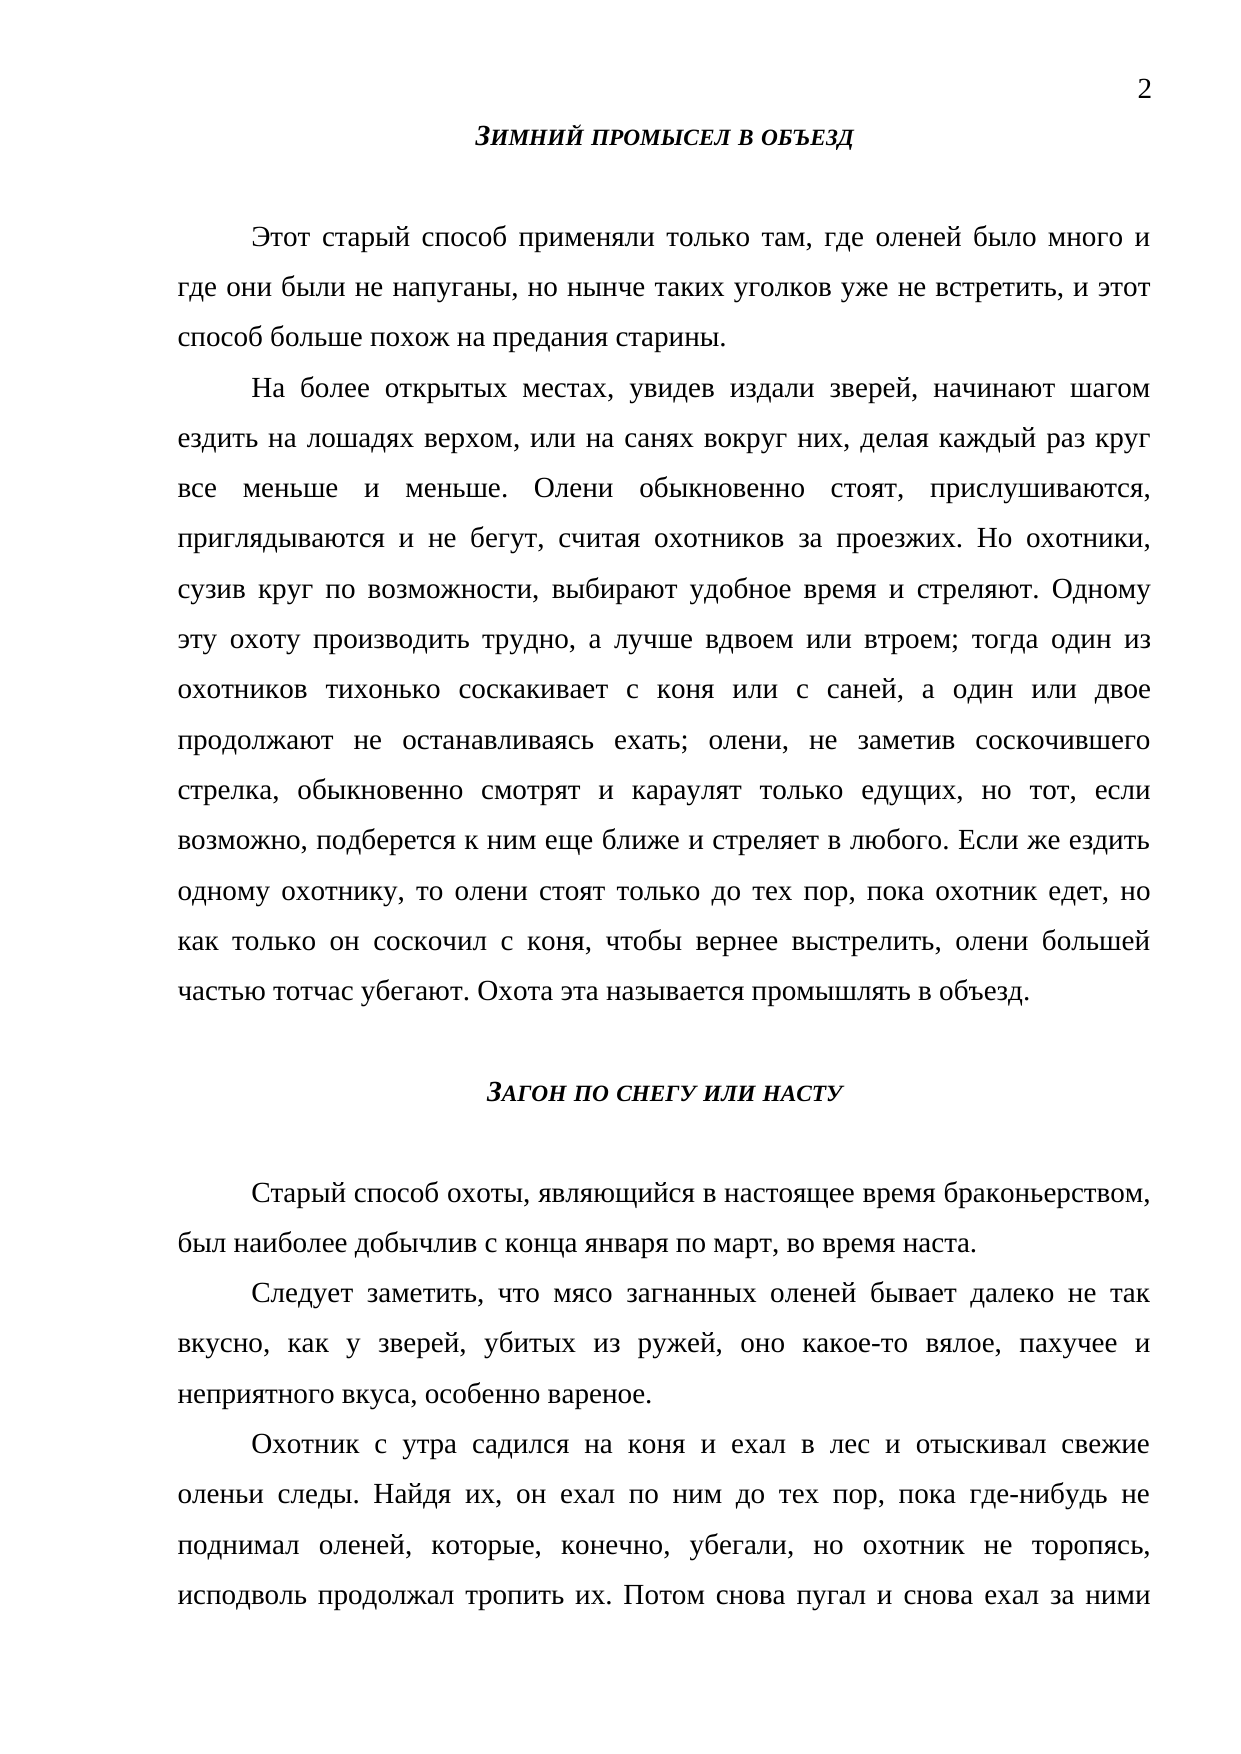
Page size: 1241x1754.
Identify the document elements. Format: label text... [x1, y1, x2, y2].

text Старый способ охоты, являющийся в настоящее время браконьерством, был наиболее добычлив с конца января по март, во время наста. [177, 1175, 1152, 1258]
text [177, 1426, 1152, 1611]
text Этот старый способ применяли только там, где оленей было много и где они были не напуганы, но нынче таких уголков уже не встретить, и этот способ больше похож на предания старины. [177, 219, 1152, 353]
subtitle Зимний промысел в объезд [177, 118, 1152, 152]
text Следует заметить, что мясо загнанных оленей бывает далеко не так вкусно, как у зверей, убитых из ружей, оно какое-то вялое, пахучее и неприятного вкуса, особенно вареное. [177, 1275, 1152, 1409]
text На более открытых местах, увидев издали зверей, начинают шагом ездить на лошадях верхом, или на санях вокруг них, делая каждый раз круг все меньше и меньше. Олени обыкновенно стоят, прислушиваются, приглядываются и не бегут, считая охотников за проезжих. Но охотники, сузив круг по возможности, выбирают удобное время и стреляют. Одному эту охоту производить трудно, а лучше вдвоем или втроем; тогда один из охотников тихонько соскакивает с коня или с саней, а один или двое продолжают не останавливаясь ехать; олени, не заметив соскочившего стрелка, обыкновенно смотрят и караулят только едущих, но тот, если возможно, подберется к ним еще ближе и стреляет в любого. Если же ездить одному охотнику, то олени стоят только до тех пор, пока охотник едет, но как только он соскочил с коня, чтобы вернее выстрелить, олени большей частью тотчас убегают. Охота эта называется промышлять в объезд. [177, 370, 1152, 1007]
subtitle Загон по снегу или насту [177, 1074, 1152, 1108]
